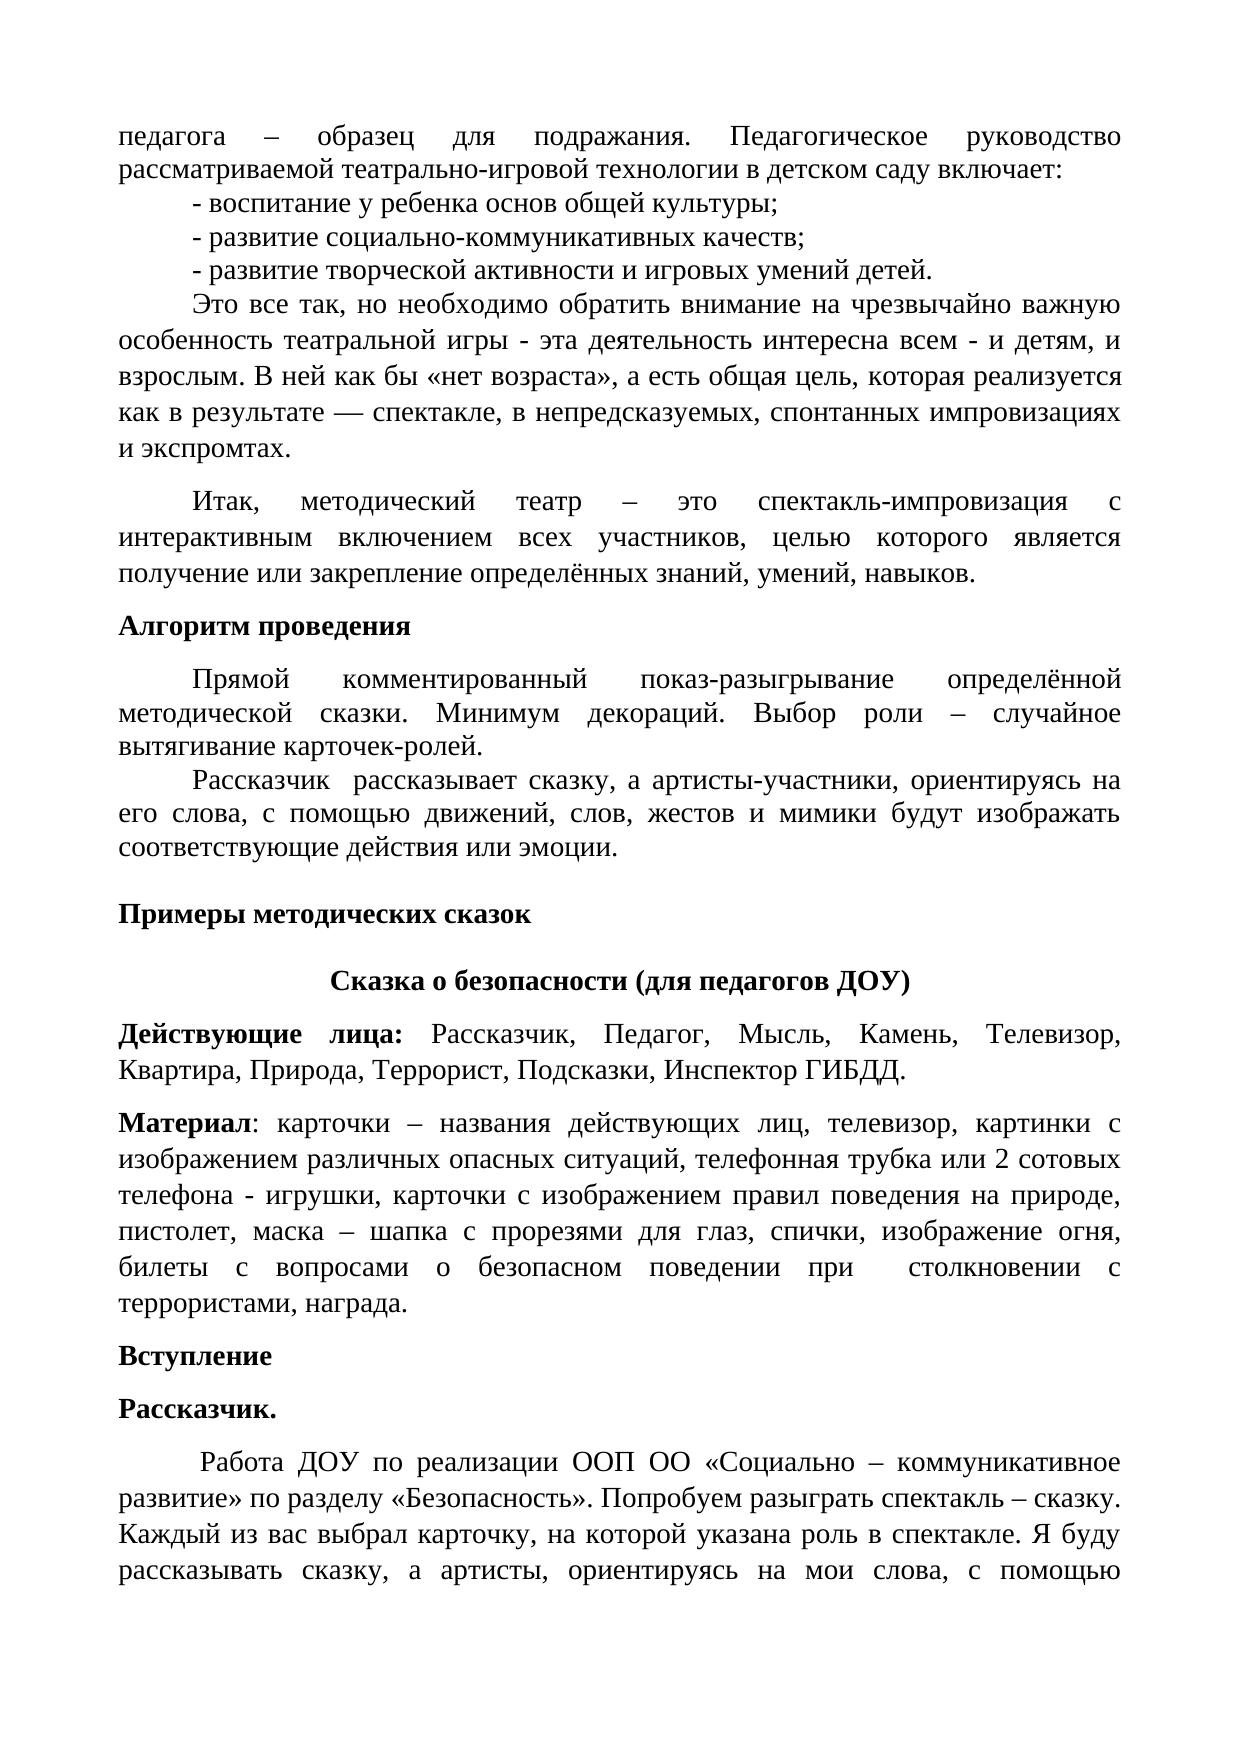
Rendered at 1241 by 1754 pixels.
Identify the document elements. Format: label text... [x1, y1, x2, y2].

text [118, 118, 1122, 185]
text Сказка о безопасности (для педагогов ДОУ) [118, 963, 1122, 997]
text Алгоритм проведения [118, 608, 1122, 642]
text Рассказчик. [118, 1391, 1122, 1425]
text Прямой комментированный показ-разыгрывание определённой методической сказки. Минимум декораций. Выбор роли – случайное вытягивание карточек-ролей. [118, 661, 1122, 762]
text Итак, методический театр – это спектакль-импровизация с интерактивным включением всех участников, целью которого является получение или закрепление определённых знаний, умений, навыков. [118, 483, 1122, 589]
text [118, 1444, 1122, 1586]
text Действующие лица: Рассказчик, Педагог, Мысль, Камень, Телевизор, Квартира, Природа, Террорист, Подсказки, Инспектор ГИБДД. [118, 1016, 1122, 1086]
text Вступление [118, 1338, 1122, 1372]
text Материал: карточки – названия действующих лиц, телевизор, картинки с изображением различных опасных ситуаций, телефонная трубка или 2 сотовых телефона - игрушки, карточки с изображением правил поведения на природе, пистолет, маска – шапка с прорезями для глаз, спички, изображение огня, билеты с вопросами о безопасном поведении при столкновении с террористами, награда. [118, 1105, 1122, 1319]
text - развитие творческой активности и игровых умений детей. [118, 252, 1122, 286]
text Примеры методических сказок [118, 896, 1122, 929]
text Рассказчик рассказывает сказку, а артисты-участники, ориентируясь на его слова, с помощью движений, слов, жестов и мимики будут изображать соответствующие действия или эмоции. [118, 762, 1122, 862]
text Это все так, но необходимо обратить внимание на чрезвычайно важную особенность театральной игры - эта деятельность интересна всем - и детям, и взрослым. В ней как бы «нет возраста», а есть общая цель, которая реализуется как в результате — спектакле, в непредсказуемых, спонтанных импровизациях и экспромтах. [118, 286, 1122, 464]
text - воспитание у ребенка основ общей культуры; [118, 185, 1122, 219]
text - развитие социально-коммуникативных качеств; [118, 219, 1122, 252]
